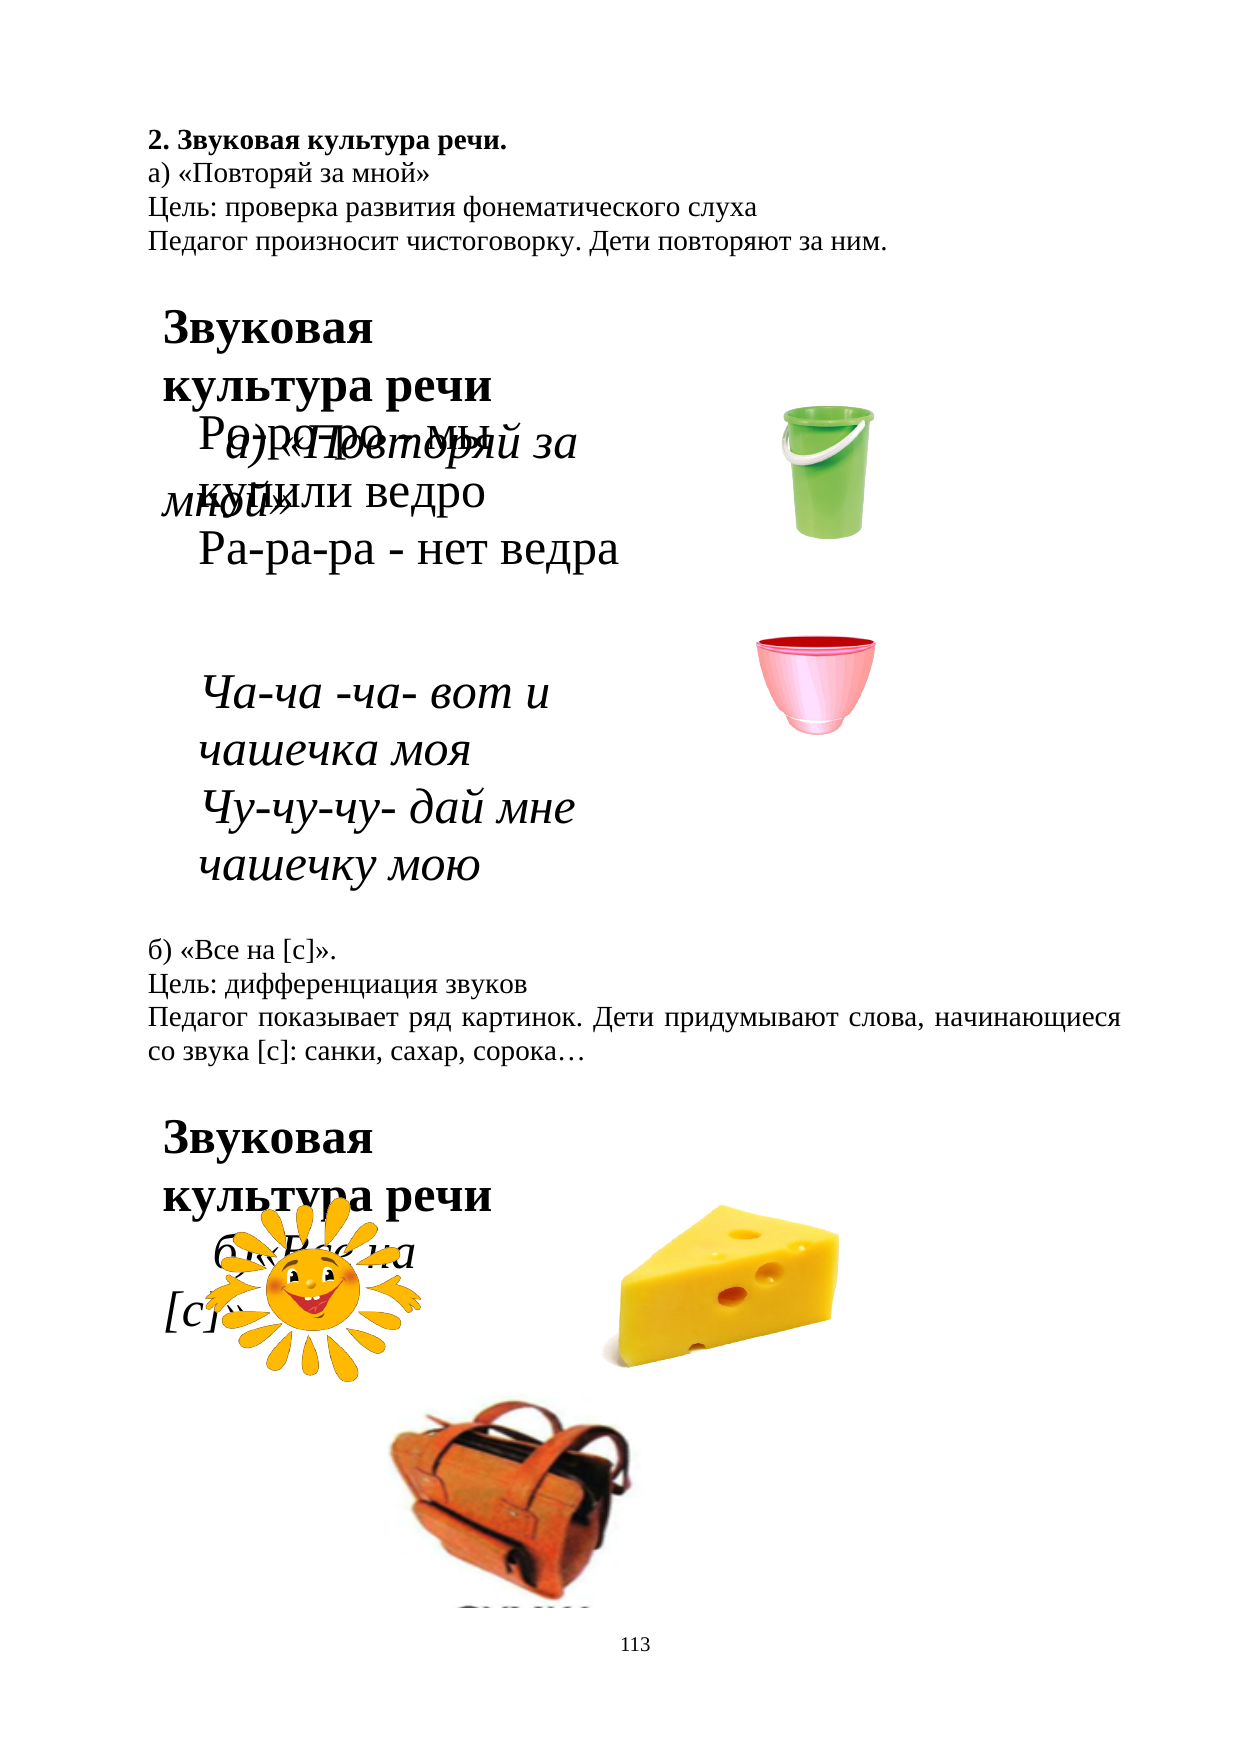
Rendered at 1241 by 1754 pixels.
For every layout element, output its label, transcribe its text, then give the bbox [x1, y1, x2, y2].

picture [591, 1184, 852, 1386]
text Цель: дифференциация звуков [148, 966, 1122, 999]
text Цель: проверка развития фонематического слуха [148, 189, 1122, 223]
picture [748, 613, 888, 740]
text Педагог произносит чистоговорку. Дети повторяют за ним. [148, 223, 1122, 256]
text 2. Звуковая культура речи. [148, 122, 1122, 156]
text б) «Все на [с]». [148, 932, 1122, 966]
picture [765, 398, 893, 541]
picture [177, 1173, 647, 1608]
text а) «Повторяй за мной» [148, 156, 1122, 189]
text Педагог показывает ряд картинок. Дети придумывают слова, начинающиеся со звука [с]: санки, сахар, сорока… [148, 999, 1122, 1066]
